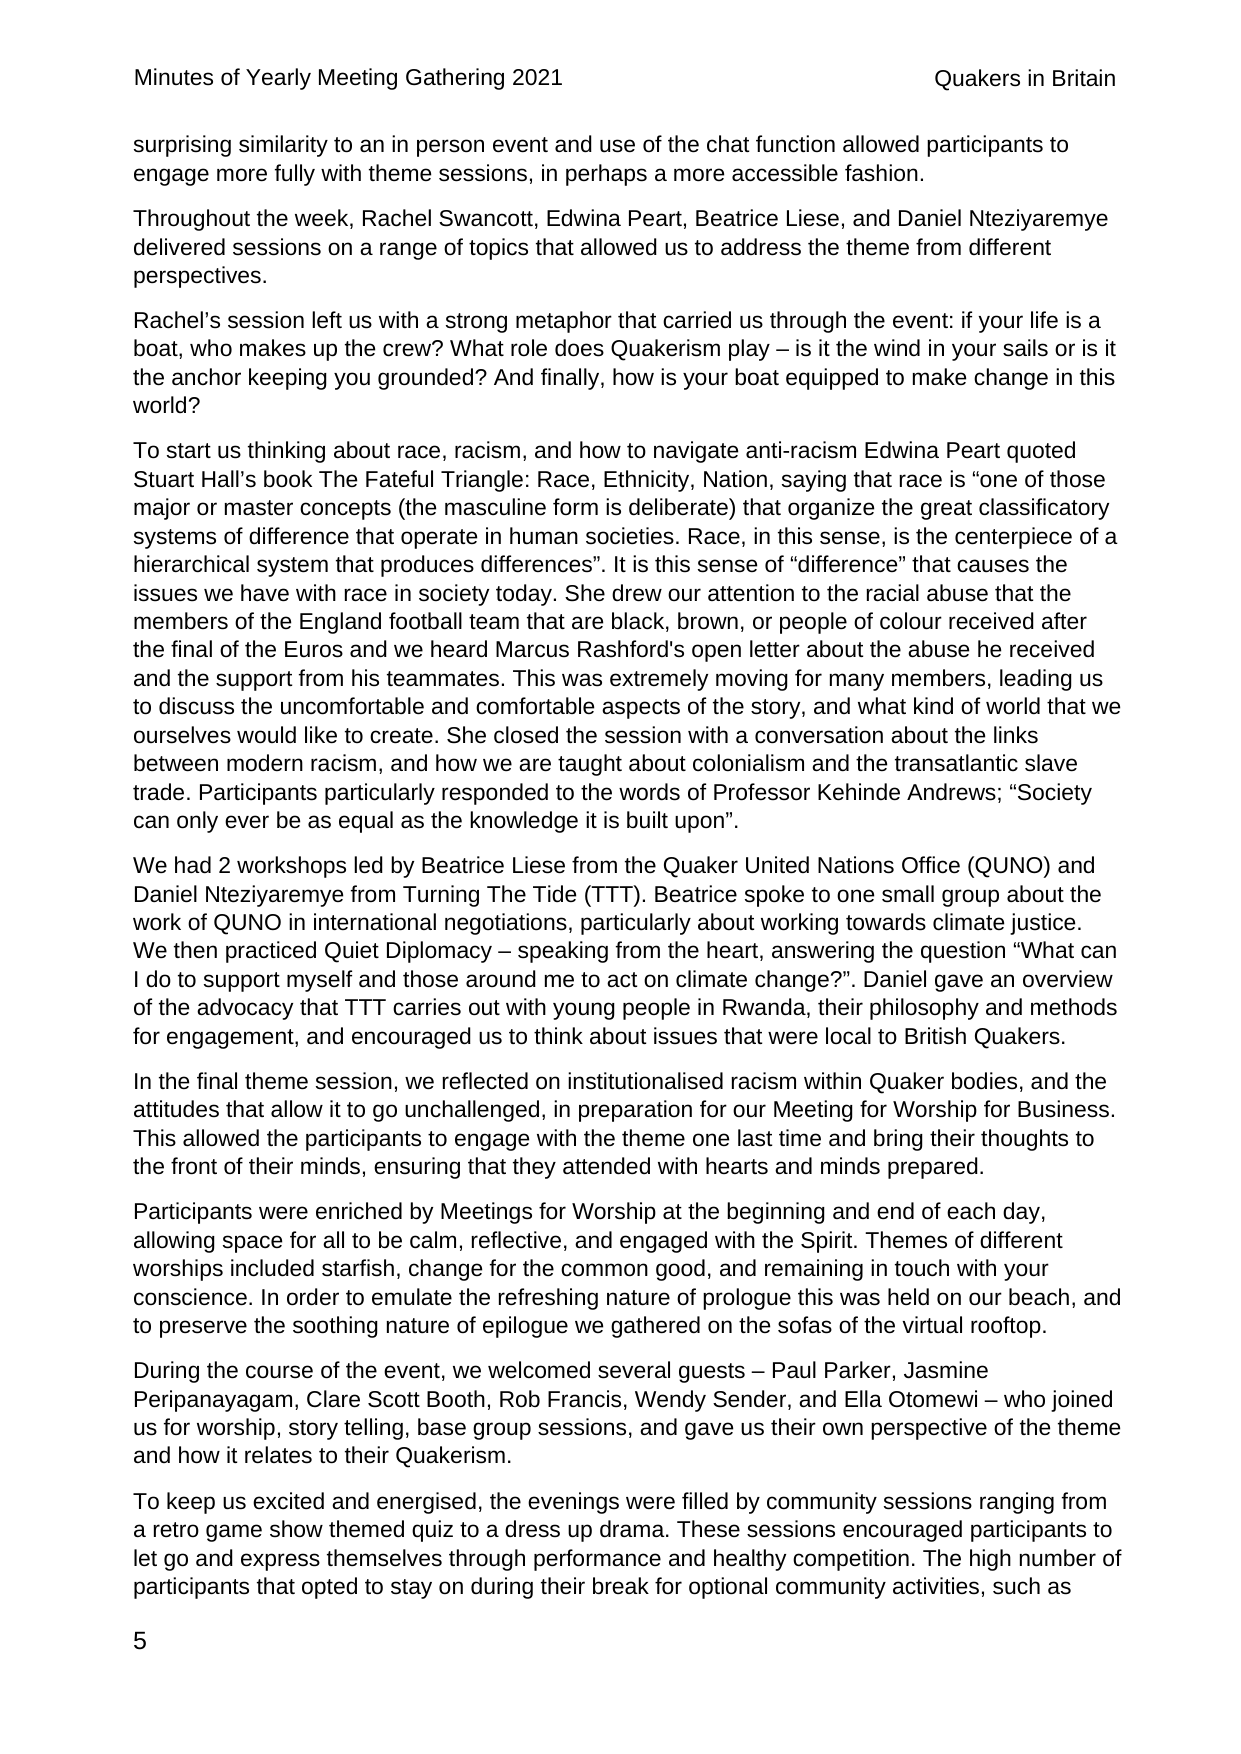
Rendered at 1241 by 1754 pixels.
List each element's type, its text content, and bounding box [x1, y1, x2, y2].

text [133, 1488, 1123, 1599]
text During the course of the event, we welcomed several guests – Paul Parker, Jasmine Peripanayagam, Clare Scott Booth, Rob Francis, Wendy Sender, and Ella Otomewi – who joined us for worship, story telling, base group sessions, and gave us their own perspective of the theme and how it relates to their Quakerism. [133, 1357, 1123, 1469]
text Participants were enriched by Meetings for Worship at the beginning and end of each day, allowing space for all to be calm, reflective, and engaged with the Spirit. Themes of different worships included starfish, change for the common good, and remaining in touch with your conscience. In order to emulate the refreshing nature of prologue this was held on our beach, and to preserve the soothing nature of epilogue we gathered on the sofas of the virtual rooftop. [133, 1198, 1123, 1338]
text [133, 131, 1123, 186]
text Rachel’s session left us with a strong metaphor that carried us through the event: if your life is a boat, who makes up the crew? What role does Quakerism play – is it the wind in your sails or is it the anchor keeping you grounded? And finally, how is your boat equipped to make change in this world? [133, 307, 1123, 419]
text Throughout the week, Rachel Swancott, Edwina Peart, Beatrice Liese, and Daniel Nteziyaremye delivered sessions on a range of topics that allowed us to address the theme from different perspectives. [133, 205, 1123, 288]
text To start us thinking about race, racism, and how to navigate anti-racism Edwina Peart quoted Stuart Hall’s book The Fateful Triangle: Race, Ethnicity, Nation, saying that race is “one of those major or master concepts (the masculine form is deliberate) that organize the great classificatory systems of difference that operate in human societies. Race, in this sense, is the centerpiece of a hierarchical system that produces differences”. It is this sense of “difference” that causes the issues we have with race in society today. She drew our attention to the racial abuse that the members of the England football team that are black, brown, or people of colour received after the final of the Euros and we heard Marcus Rashford's open letter about the abuse he received and the support from his teammates. This was extremely moving for many members, leading us to discuss the uncomfortable and comfortable aspects of the story, and what kind of world that we ourselves would like to create. She closed the session with a conversation about the links between modern racism, and how we are taught about colonialism and the transatlantic slave trade. Participants particularly responded to the words of Professor Kehinde Andrews; “Society can only ever be as equal as the knowledge it is built upon”. [133, 437, 1123, 833]
text In the final theme session, we reflected on institutionalised racism within Quaker bodies, and the attitudes that allow it to go unchallenged, in preparation for our Meeting for Worship for Business. This allowed the participants to engage with the theme one last time and bring their thoughts to the front of their minds, ensuring that they attended with hearts and minds prepared. [133, 1068, 1123, 1179]
text We had 2 workshops led by Beatrice Liese from the Quaker United Nations Office (QUNO) and Daniel Nteziyaremye from Turning The Tide (TTT). Beatrice spoke to one small group about the work of QUNO in international negotiations, particularly about working towards climate justice. We then practiced Quiet Diplomacy – speaking from the heart, answering the question “What can I do to support myself and those around me to act on climate change?”. Daniel gave an overview of the advocacy that TTT carries out with young people in Rwanda, their philosophy and methods for engagement, and encouraged us to think about issues that were local to British Quakers. [133, 852, 1123, 1049]
